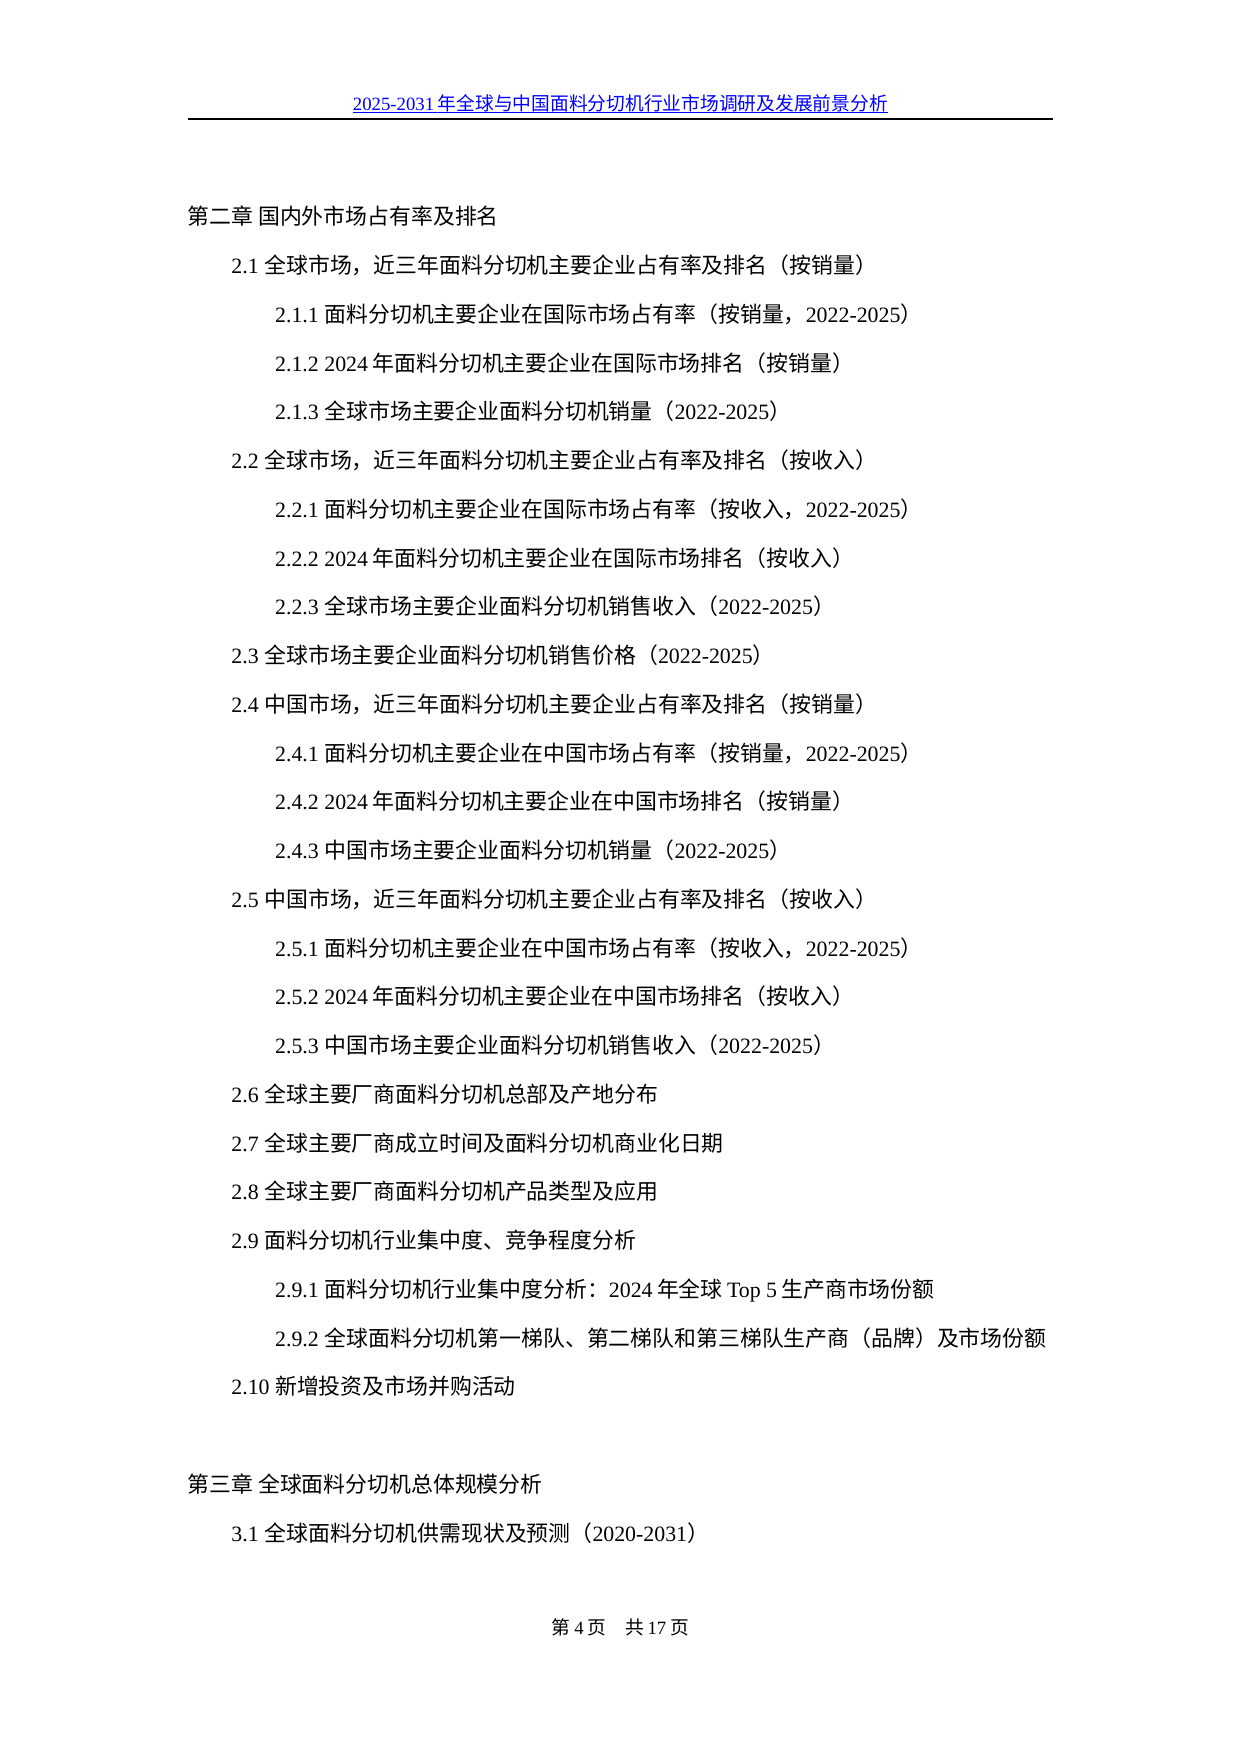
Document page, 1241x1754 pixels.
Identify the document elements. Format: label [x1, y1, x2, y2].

text [187, 150, 1053, 1548]
